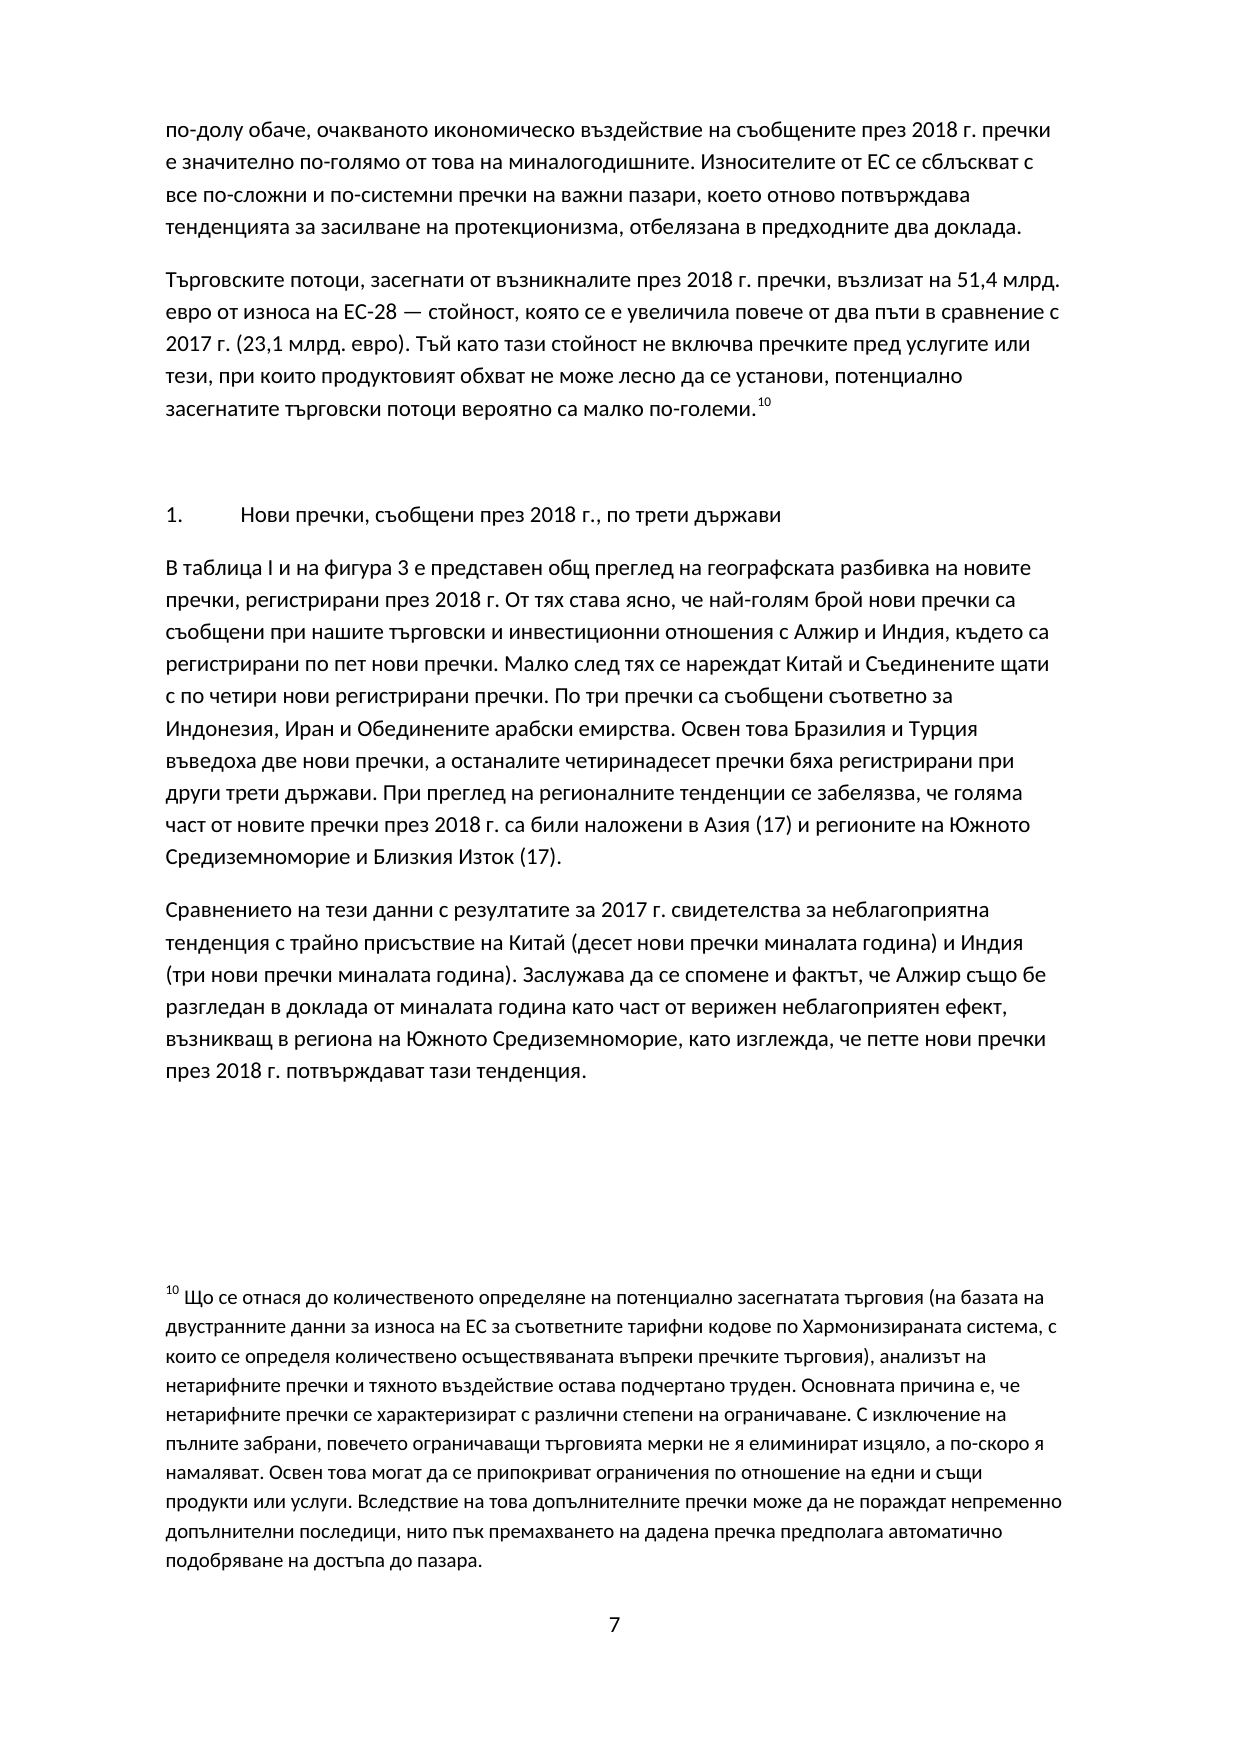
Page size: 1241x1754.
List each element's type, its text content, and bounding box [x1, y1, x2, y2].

text 1. Нови пречки, съобщени през 2018 г., по трети държави [165, 500, 1063, 528]
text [165, 115, 1063, 240]
text Търговските потоци, засегнати от възникналите през 2018 г. пречки, възлизат на 51,4 млрд. евро от износа на ЕС-28 — стойност, която се е увеличила повече от два пъти в сравнение с 2017 г. (23,1 млрд. евро). Тъй като тази стойност не включва пречките пред услугите или тези, при които продуктовият обхват не може лесно да се установи, потенциално засегнатите търговски потоци вероятно са малко по-големи. [165, 265, 1063, 422]
text Сравнението на тези данни с резултатите за 2017 г. свидетелства за неблагоприятна тенденция с трайно присъствие на Китай (десет нови пречки миналата година) и Индия (три нови пречки миналата година). Заслужава да се спомене и фактът, че Алжир също бе разгледан в доклада от миналата година като част от верижен неблагоприятен ефект, възникващ в региона на Южното Средиземноморие, като изглежда, че петте нови пречки през 2018 г. потвърждават тази тенденция. [165, 895, 1063, 1084]
text В таблица I и на фигура 3 е представен общ преглед на географската разбивка на новите пречки, регистрирани през 2018 г. От тях става ясно, че най-голям брой нови пречки са съобщени при нашите търговски и инвестиционни отношения с Алжир и Индия, където са регистрирани по пет нови пречки. Малко след тях се нареждат Китай и Съединените щати с по четири нови регистрирани пречки. По три пречки са съобщени съответно за Индонезия, Иран и Обединените арабски емирства. Освен това Бразилия и Турция въведоха две нови пречки, а останалите четиринадесет пречки бяха регистрирани при други трети държави. При преглед на регионалните тенденции се забелязва, че голяма част от новите пречки през 2018 г. са били наложени в Азия (17) и регионите на Южното Средиземноморие и Близкия Изток (17). [165, 553, 1063, 870]
